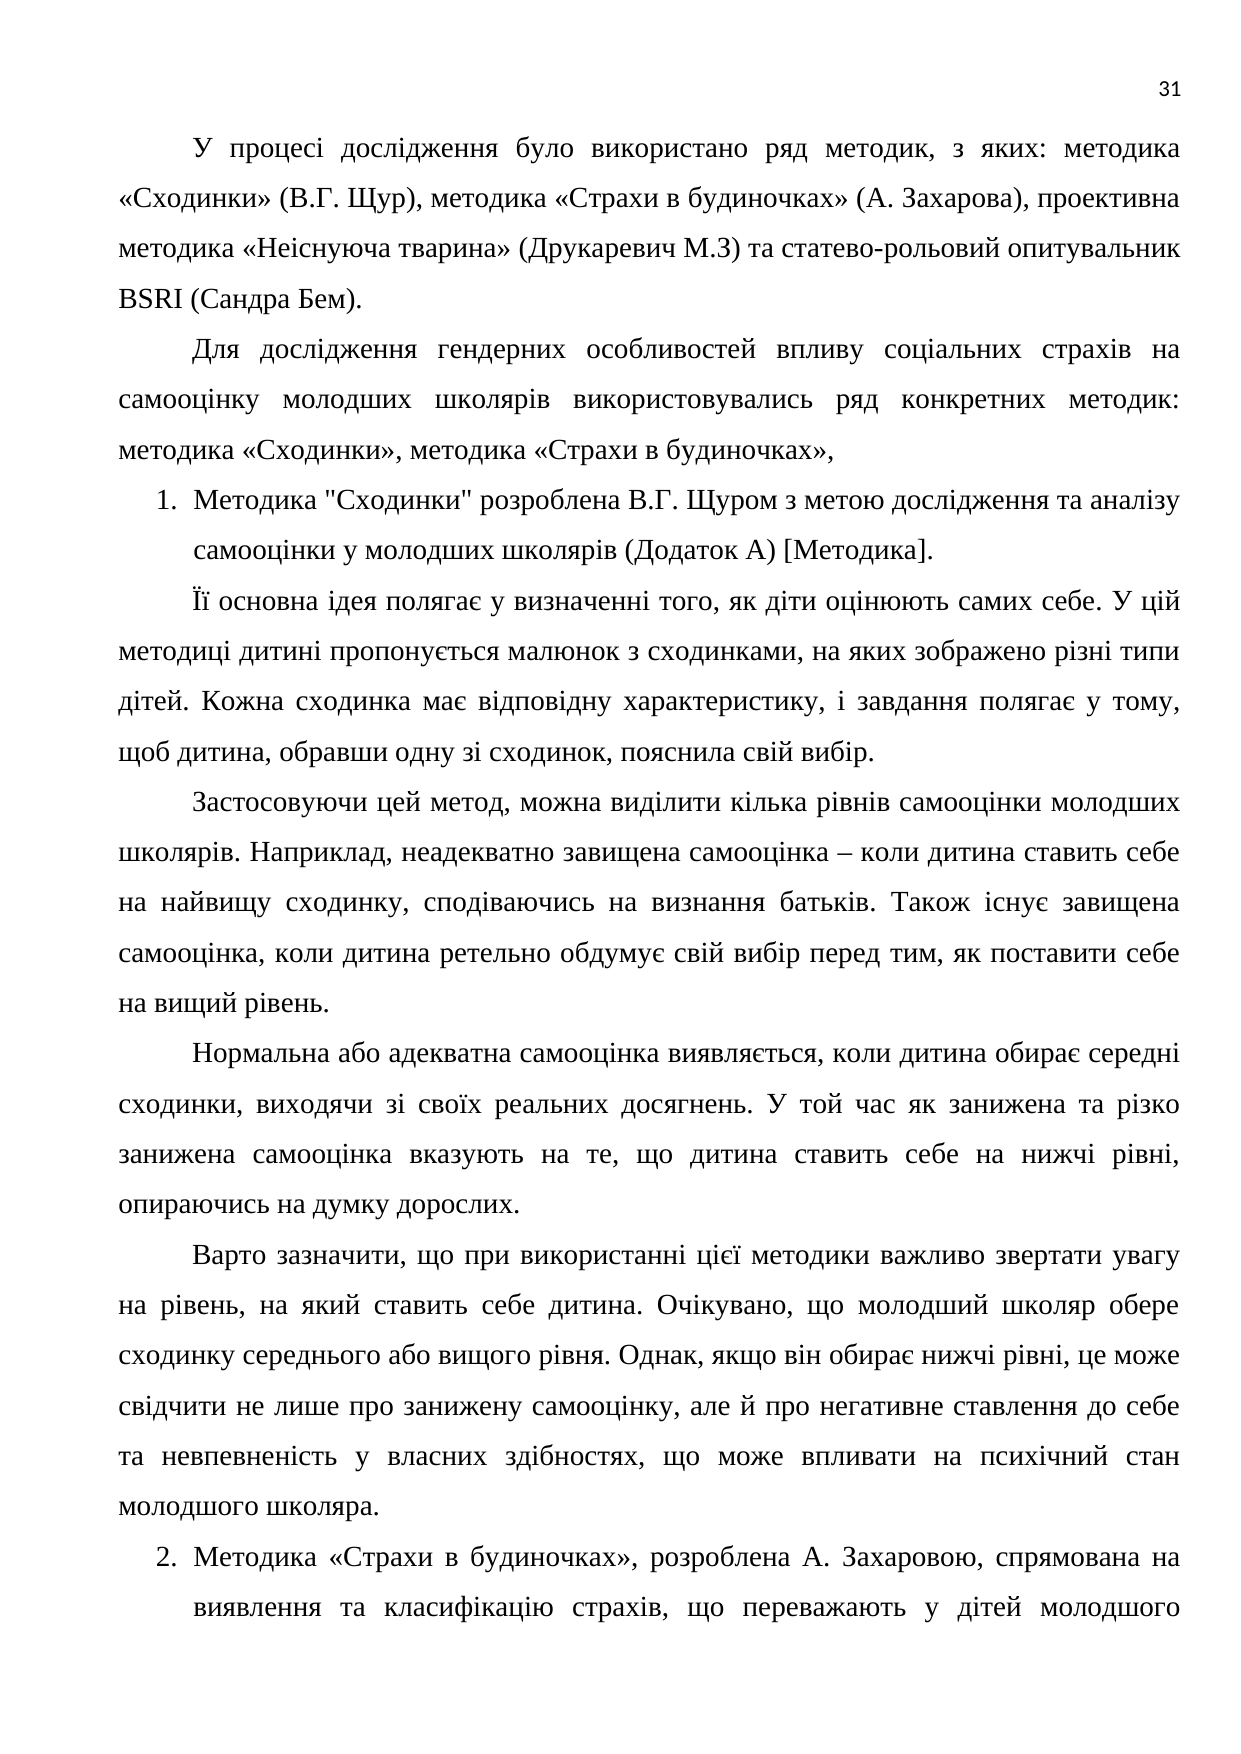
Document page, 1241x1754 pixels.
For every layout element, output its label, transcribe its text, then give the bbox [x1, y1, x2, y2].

text Варто зазначити, що при використанні цієї методики важливо звертати увагу на рівень, на який ставить себе дитина. Очікувано, що молодший школяр обере сходинку середнього або вищого рівня. Однак, якщо він обирає нижчі рівні, це може свідчити не лише про занижену самооцінку, але й про негативне ставлення до себе та невпевненість у власних здібностях, що може впливати на психічний стан молодшого школяра. [118, 1237, 1181, 1522]
text У процесі дослідження було використано ряд методик, з яких: методика «Сходинки» (В.Г. Щур), методика «Страхи в будиночках» (А. Захарова), проективна методика «Неіснуюча тварина» (Друкаревич М.З) та статево-рольовий опитувальник BSRI (Сандра Бем). [118, 130, 1181, 314]
text Для дослідження гендерних особливостей впливу соціальних страхів на самооцінку молодших школярів використовувались ряд конкретних методик: методика «Сходинки», методика «Страхи в будиночках», [118, 331, 1181, 465]
text Нормальна або адекватна самооцінка виявляється, коли дитина обирає середні сходинки, виходячи зі своїх реальних досягнень. У той час як занижена та різко занижена самооцінка вказують на те, що дитина ставить себе на нижчі рівні, опираючись на думку дорослих. [118, 1036, 1181, 1220]
text Її основна ідея полягає у визначенні того, як діти оцінюють самих себе. У цій методиці дитині пропонується малюнок з сходинками, на яких зображено різні типи дітей. Кожна сходинка має відповідну характеристику, і завдання полягає у тому, щоб дитина, обравши одну зі сходинок, пояснила свій вибір. [118, 583, 1181, 767]
list Методика "Сходинки" розроблена В.Г. Щуром з метою дослідження та аналізу самооцінки у молодших школярів (Додаток А) [Методика]. [156, 482, 1181, 566]
text Застосовуючи цей метод, можна виділити кілька рівнів самооцінки молодших школярів. Наприклад, неадекватно завищена самооцінка – коли дитина ставить себе на найвищу сходинку, сподіваючись на визнання батьків. Також існує завищена самооцінка, коли дитина ретельно обдумує свій вибір перед тим, як поставити себе на вищий рівень. [118, 784, 1181, 1019]
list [156, 1539, 1181, 1622]
